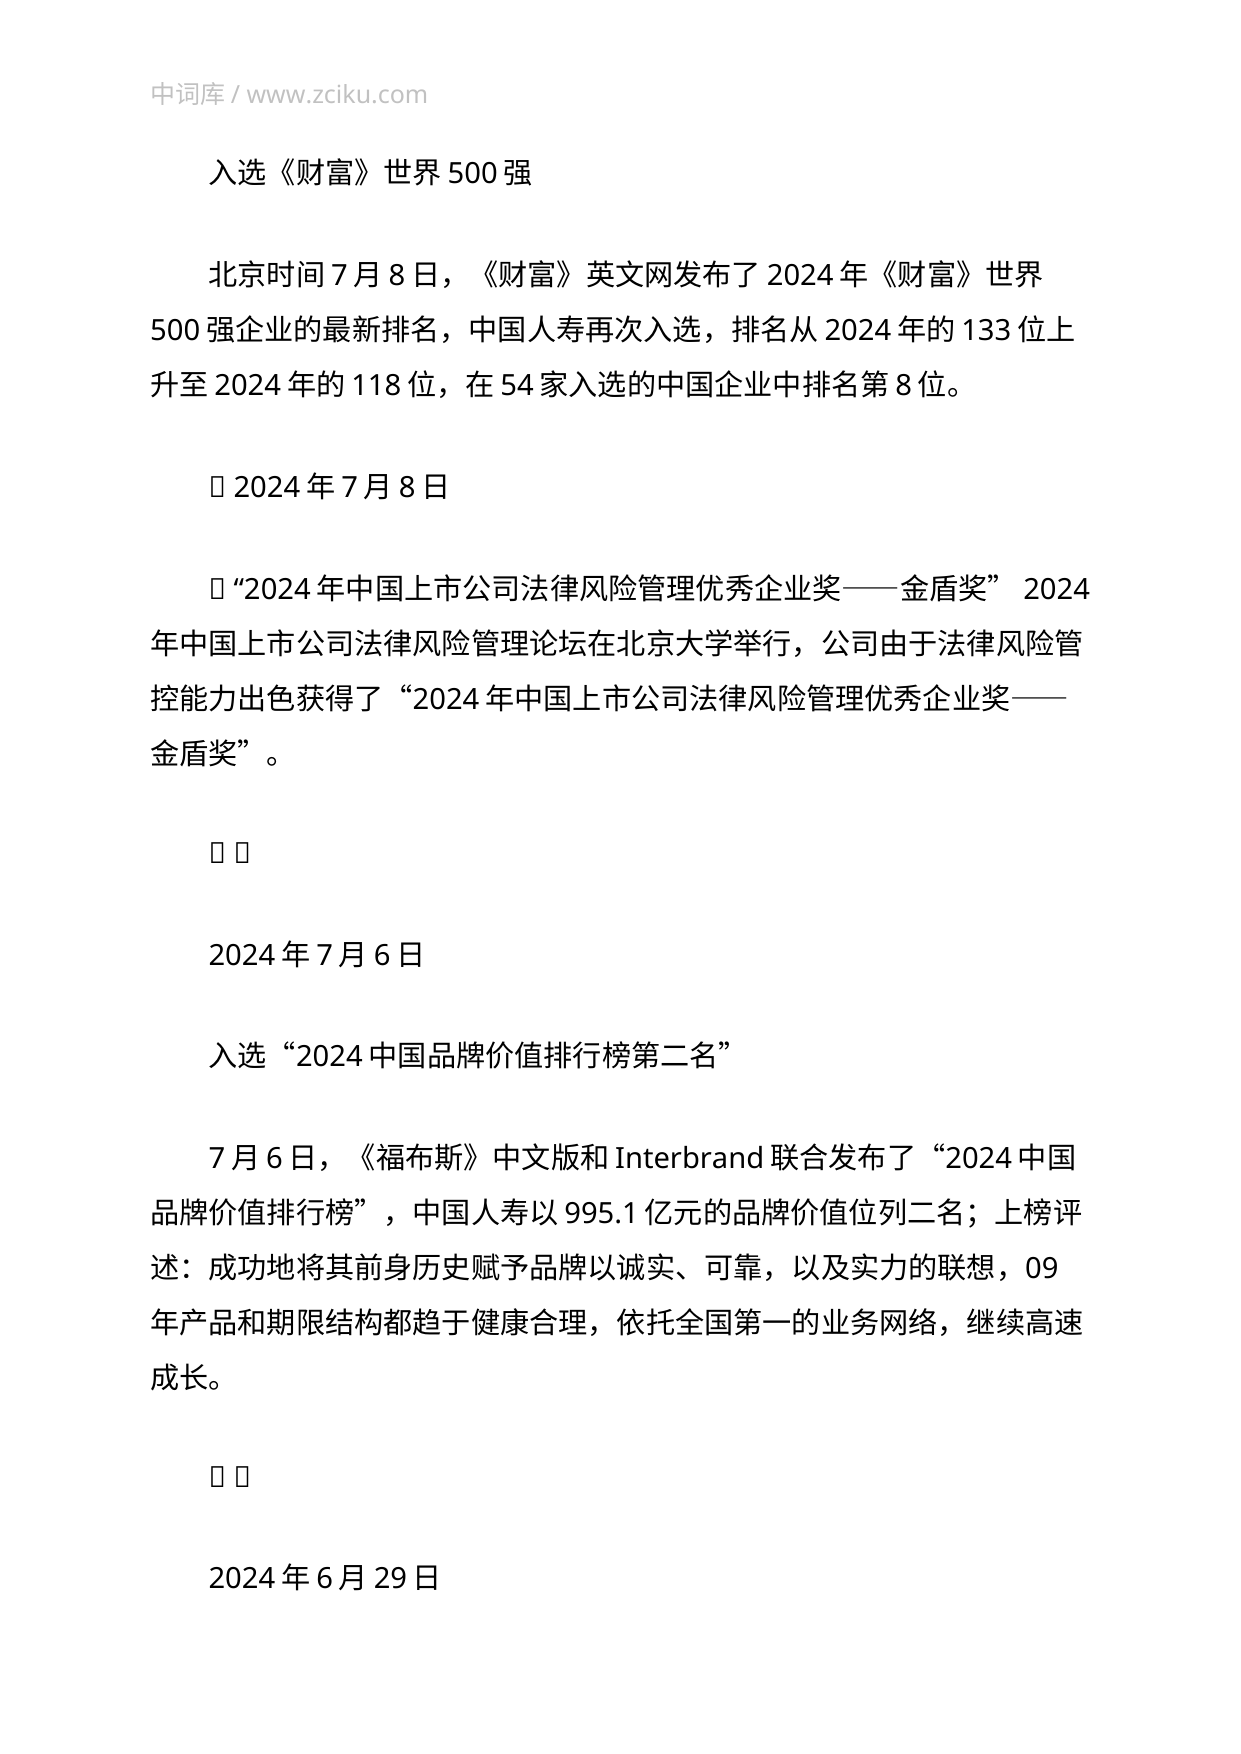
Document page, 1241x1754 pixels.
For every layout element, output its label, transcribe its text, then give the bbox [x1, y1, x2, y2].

text   [150, 1457, 1090, 1496]
text 入选“2024中国品牌价值排行榜第二名” [150, 1033, 1090, 1075]
text 入选《财富》世界500强 [150, 150, 1090, 192]
text 北京时间7月8日，《财富》英文网发布了2024年《财富》世界500强企业的最新排名，中国人寿再次入选，排名从2024年的133位上升至2024年的118位，在54家入选的中国企业中排名第8位。 [150, 252, 1090, 404]
text 2024年6月29日 [150, 1555, 1090, 1597]
text 2024年7月6日 [150, 931, 1090, 973]
text   [150, 833, 1090, 872]
text  2024年7月8日 [150, 464, 1090, 506]
text 7月6日，《福布斯》中文版和Interbrand联合发布了“2024中国品牌价值排行榜”，中国人寿以995.1亿元的品牌价值位列二名；上榜评述：成功地将其前身历史赋予品牌以诚实、可靠，以及实力的联想，09年产品和期限结构都趋于健康合理，依托全国第一的业务网络，继续高速成长。 [150, 1135, 1090, 1397]
text  “2024年中国上市公司法律风险管理优秀企业奖——金盾奖” 2024年中国上市公司法律风险管理论坛在北京大学举行，公司由于法律风险管控能力出色获得了“2024年中国上市公司法律风险管理优秀企业奖——金盾奖”。 [150, 566, 1090, 773]
